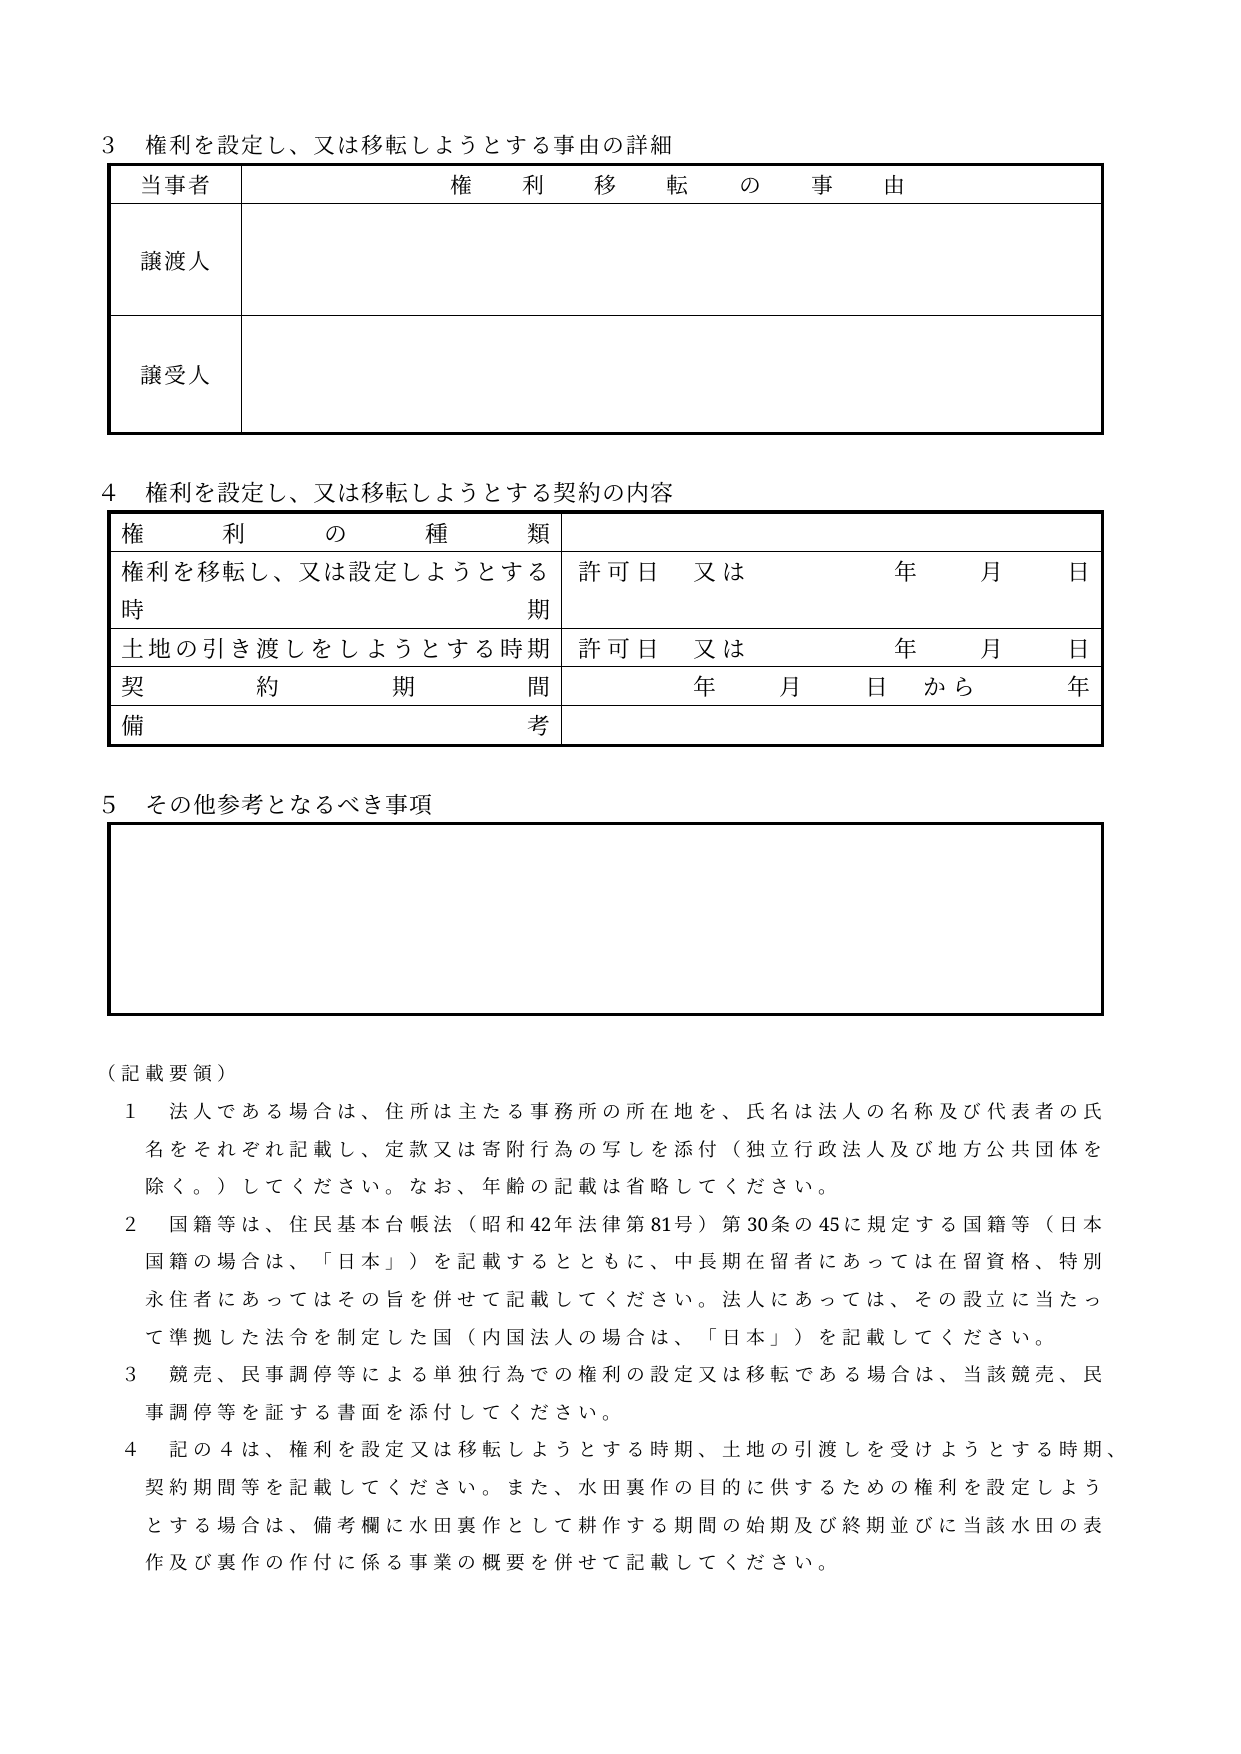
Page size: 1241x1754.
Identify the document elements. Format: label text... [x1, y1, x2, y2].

table_cell 許可日 又は 年 月 日 [562, 552, 1101, 627]
table_cell [242, 204, 1101, 315]
text ３ 競売、民事調停等による単独行為での権利の設定又は移転である場合は、当該競売、民事調停等を証する書面を添付してください。 [114, 1355, 1108, 1430]
table_cell [562, 706, 1101, 744]
table_cell 土地の引き渡しをしようとする時期 [111, 629, 561, 666]
text ３ 権利を設定し、又は移転しようとする事由の詳細 [97, 125, 1108, 162]
table_cell 譲渡人 [111, 204, 241, 315]
text （記載要領） [97, 1054, 1108, 1092]
table_cell 備考 [111, 706, 561, 744]
table_header 権利の種類 [111, 514, 561, 551]
text １ 法人である場合は、住所は主たる事務所の所在地を、氏名は法人の名称及び代表者の氏名をそれぞれ記載し、定款又は寄附行為の写しを添付（独立行政法人及び地方公共団体を除く。）してください。なお、年齢の記載は省略してください。 [114, 1092, 1108, 1204]
table_cell 譲受人 [111, 316, 241, 432]
text ５ その他参考となるべき事項 [97, 784, 1108, 822]
table_cell 権利を移転し、又は設定しようとする時期 [111, 552, 561, 627]
table_cell 許可日 又は 年 月 日 [562, 629, 1101, 666]
table_cell 年 月 日 から 年 [562, 667, 1101, 705]
text ４ 権利を設定し、又は移転しようとする契約の内容 [97, 473, 1108, 510]
table_cell 契約期間 [111, 667, 561, 705]
text ４ 記の４は、権利を設定又は移転しようとする時期、土地の引渡しを受けようとする時期、契約期間等を記載してください。また、水田裏作の目的に供するための権利を設定しようとする場合は、備考欄に水田裏作として耕作する期間の始期及び終期並びに当該水田の表作及び裏作の作付に係る事業の概要を併せて記載してください。 [114, 1430, 1108, 1580]
table_cell [242, 316, 1101, 432]
table_header 権 利 移 転 の 事 由 [242, 166, 1101, 203]
table_header [562, 514, 1101, 551]
table_header 当事者 [111, 166, 241, 203]
text ２ 国籍等は、住民基本台帳法（昭和42年法律第81号）第30条の45に規定する国籍等（日本国籍の場合は、「日本」）を記載するとともに、中長期在留者にあっては在留資格、特別永住者にあってはその旨を併せて記載してください。法人にあっては、その設立に当たって準拠した法令を制定した国（内国法人の場合は、「日本」）を記載してください。 [114, 1204, 1108, 1355]
table_header [111, 825, 1101, 1013]
